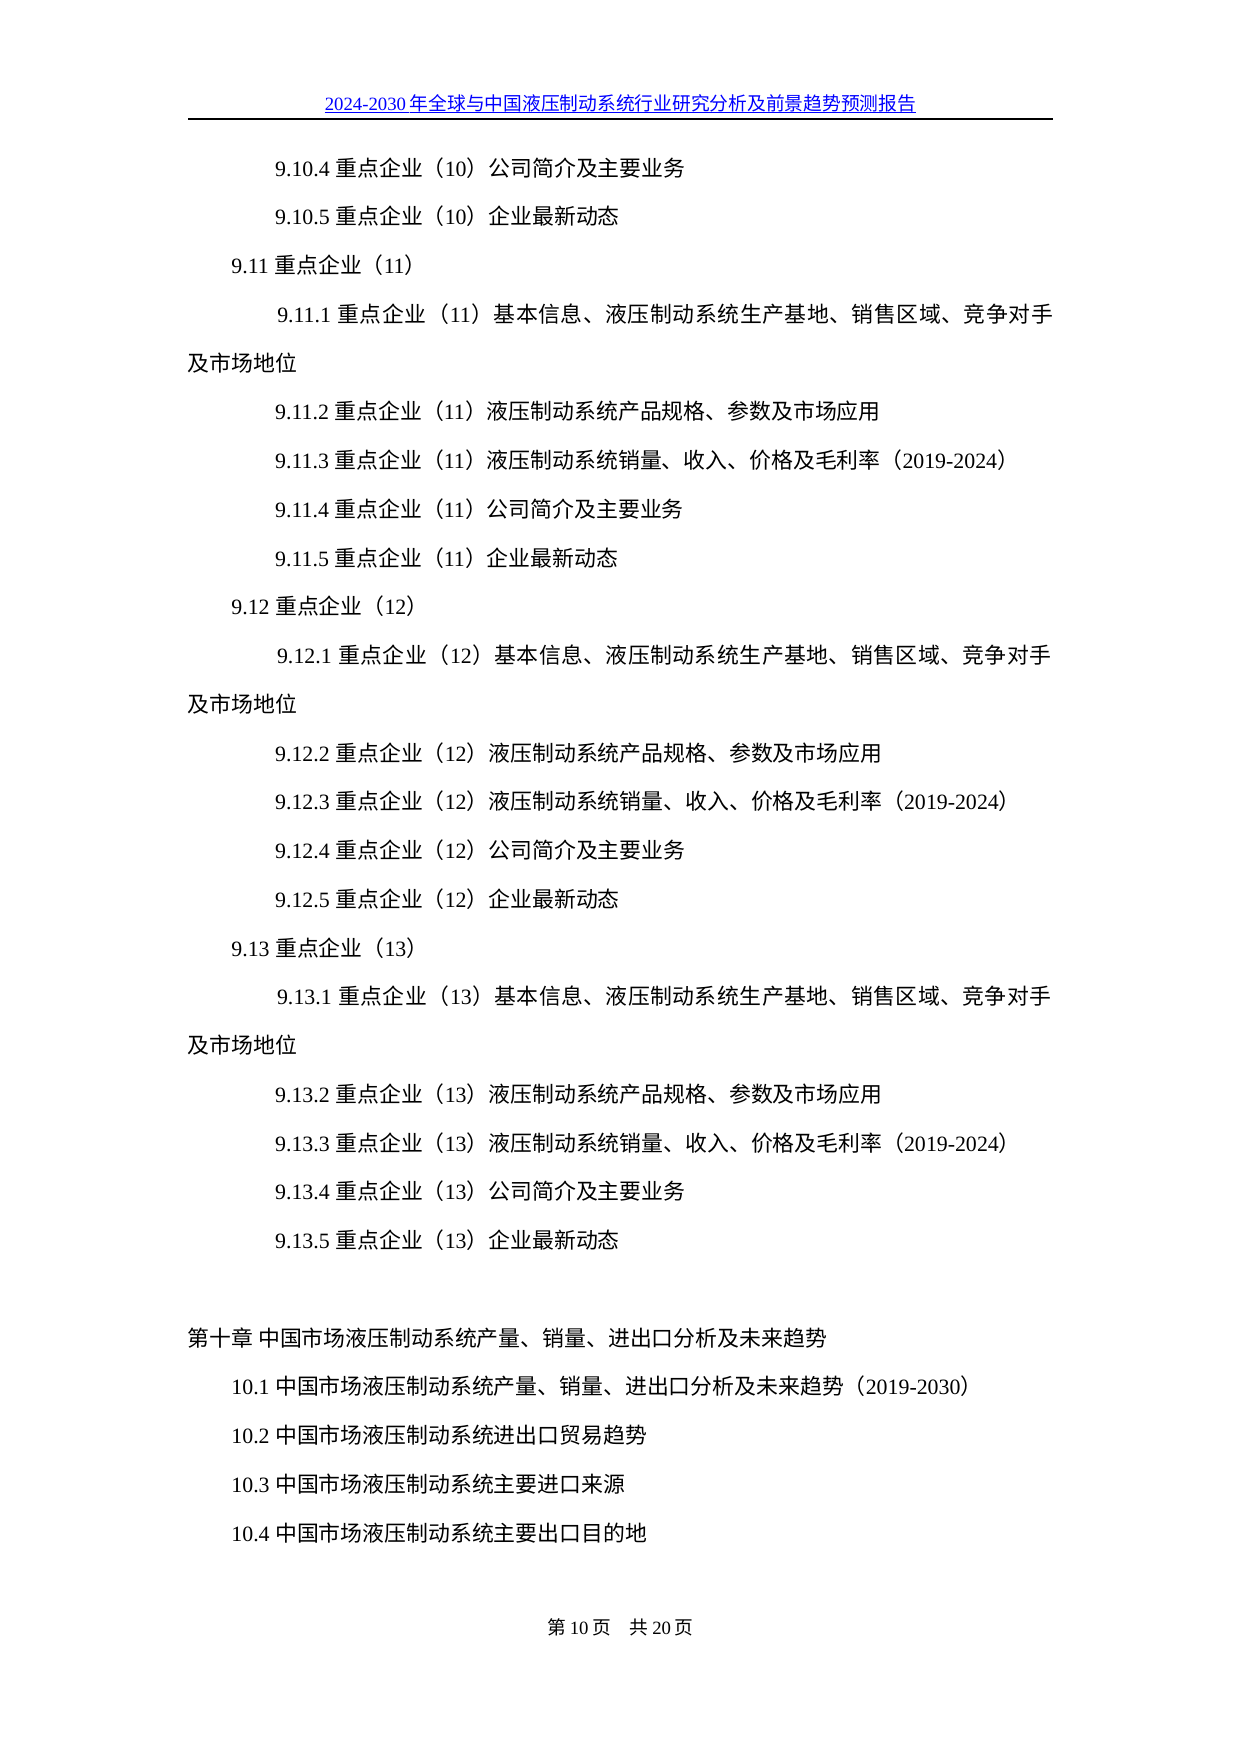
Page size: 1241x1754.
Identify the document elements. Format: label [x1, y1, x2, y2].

text [187, 150, 1053, 1548]
